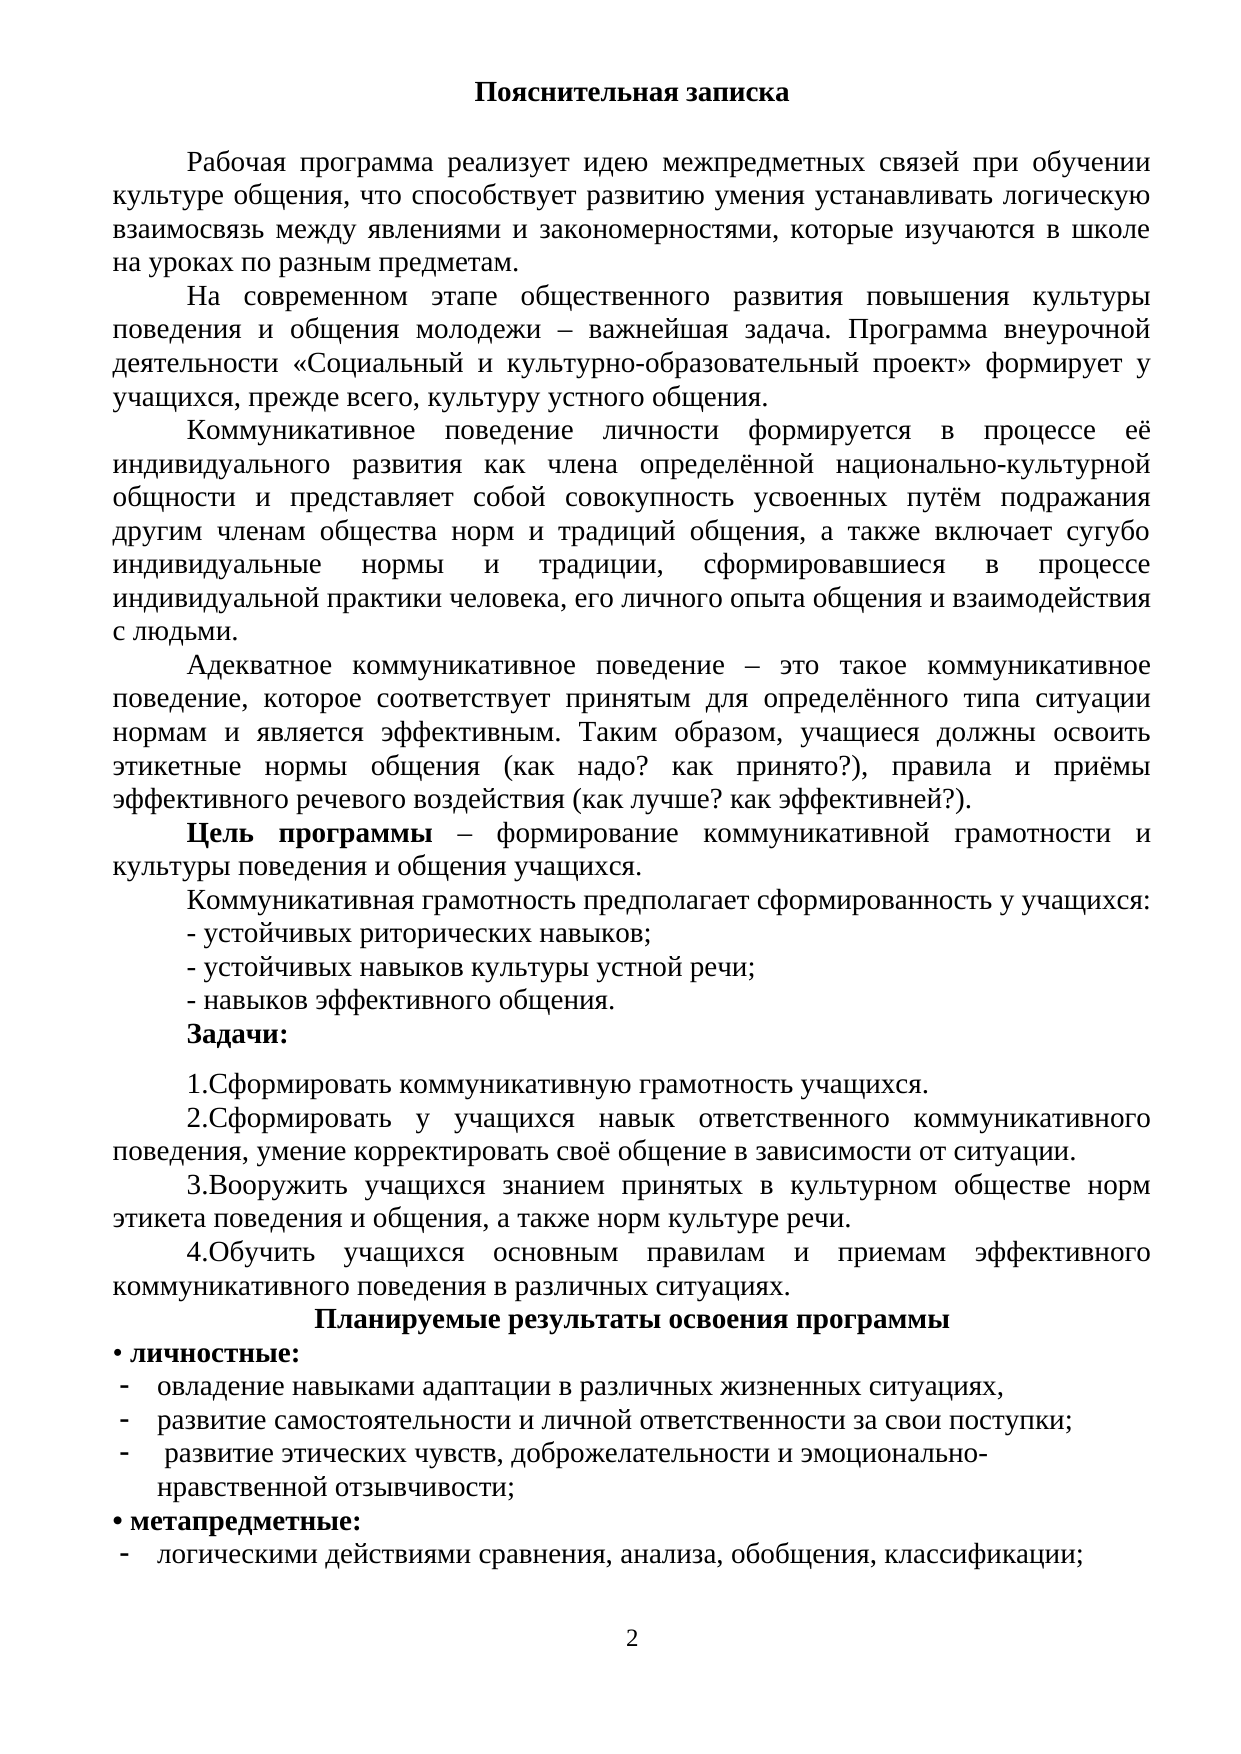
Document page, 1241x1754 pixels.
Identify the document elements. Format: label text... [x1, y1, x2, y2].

list логическими действиями сравнения, анализа, обобщения, классификации; [119, 1536, 1152, 1570]
text • личностные: [112, 1335, 1152, 1368]
text Задачи: [112, 1016, 1152, 1049]
text Адекватное коммуникативное поведение – это такое коммуникативное поведение, которое соответствует принятым для определённого типа ситуации нормам и является эффективным. Таким образом, учащиеся должны освоить этикетные нормы общения (как надо? как принято?), правила и приёмы эффективного речевого воздействия (как лучше? как эффективней?). [112, 647, 1152, 815]
text • метапредметные: [112, 1503, 1152, 1536]
text 1.Сформировать коммуникативную грамотность учащихся. [112, 1066, 1152, 1100]
text Пояснительная записка [112, 75, 1152, 108]
text - навыков эффективного общения. [112, 982, 1152, 1016]
text 3.Вооружить учащихся знанием принятых в культурном обществе норм этикета поведения и общения, а также норм культуре речи. [112, 1167, 1152, 1234]
text Цель программы – формирование коммуникативной грамотности и культуры поведения и общения учащихся. [112, 815, 1152, 882]
text На современном этапе общественного развития повышения культуры поведения и общения молодежи – важнейшая задача. Программа внеурочной деятельности «Социальный и культурно-образовательный проект» формирует у учащихся, прежде всего, культуру устного общения. [112, 278, 1152, 412]
text - устойчивых навыков культуры устной речи; [112, 949, 1152, 982]
text 4.Обучить учащихся основным правилам и приемам эффективного коммуникативного поведения в различных ситуациях. [112, 1234, 1152, 1301]
list овладение навыками адаптации в различных жизненных ситуациях, [119, 1368, 1152, 1402]
text Планируемые результаты освоения программы [112, 1301, 1152, 1335]
text Рабочая программа реализует идею межпредметных связей при обучении культуре общения, что способствует развитию умения устанавливать логическую взаимосвязь между явлениями и закономерностями, которые изучаются в школе на уроках по разным предметам. [112, 144, 1152, 278]
list развитие этических чувств, доброжелательности и эмоционально-нравственной отзывчивости; [119, 1436, 1152, 1503]
list развитие самостоятельности и личной ответственности за свои поступки; [119, 1402, 1152, 1436]
text - устойчивых риторических навыков; [112, 915, 1152, 949]
text Коммуникативное поведение личности формируется в процессе её индивидуального развития как члена определённой национально-культурной общности и представляет собой совокупность усвоенных путём подражания другим членам общества норм и традиций общения, а также включает сугубо индивидуальные нормы и традиции, сформировавшиеся в процессе индивидуальной практики человека, его личного опыта общения и взаимодействия с людьми. [112, 412, 1152, 647]
text 2.Сформировать у учащихся навык ответственного коммуникативного поведения, умение корректировать своё общение в зависимости от ситуации. [112, 1100, 1152, 1167]
text Коммуникативная грамотность предполагает сформированность у учащихся: [112, 882, 1152, 915]
